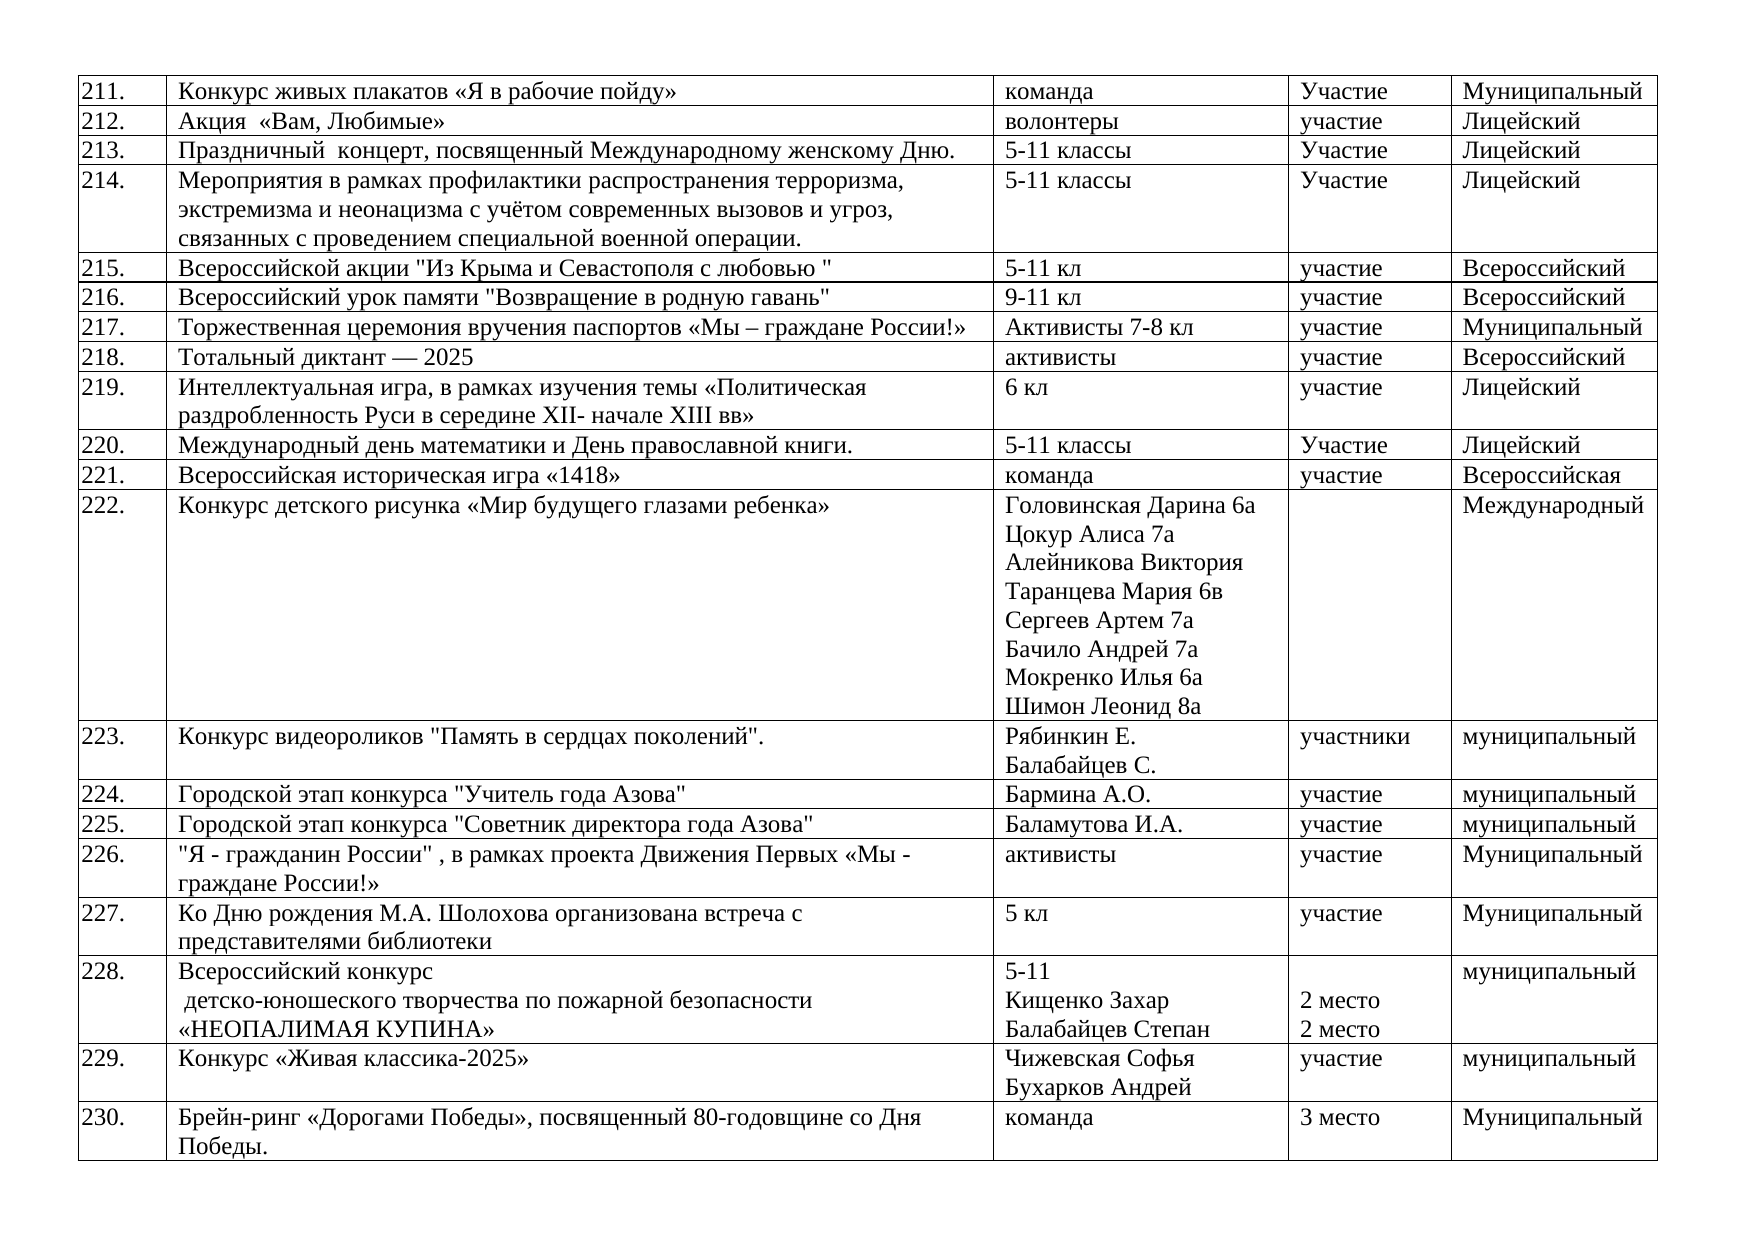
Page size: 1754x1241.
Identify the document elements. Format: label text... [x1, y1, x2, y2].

table_cell муниципальный [1452, 780, 1657, 808]
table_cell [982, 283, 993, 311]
table_cell [79, 490, 166, 720]
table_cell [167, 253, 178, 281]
table_cell [79, 106, 166, 134]
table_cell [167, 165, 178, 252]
table_cell [79, 460, 166, 489]
table_cell 5-11 классы [994, 430, 1288, 459]
table_cell [79, 253, 166, 281]
table_cell 5 кл [994, 898, 1288, 955]
table_cell Участие [1289, 76, 1451, 105]
table_cell участие [1289, 253, 1451, 281]
table_cell участие [1289, 342, 1451, 371]
table_cell 2 место 2 место [1289, 956, 1451, 1042]
table_cell Чижевская Софья Бухарков Андрей [994, 1044, 1288, 1101]
table_cell участие [1289, 460, 1451, 489]
table_cell муниципальный [1452, 956, 1657, 1042]
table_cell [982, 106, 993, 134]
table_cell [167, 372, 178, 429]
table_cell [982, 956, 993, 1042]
table_cell Участие [1289, 136, 1451, 164]
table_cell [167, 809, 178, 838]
table_cell Всероссийский [1452, 253, 1657, 281]
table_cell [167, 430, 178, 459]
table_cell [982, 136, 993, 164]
table_cell участие [1289, 898, 1451, 955]
table_cell Муниципальный [1452, 76, 1657, 105]
table_cell Конкурс «Живая классика-2025» [167, 1044, 993, 1101]
table_cell Лицейский [1452, 372, 1657, 429]
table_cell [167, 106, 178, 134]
table_cell Лицейский [1452, 136, 1657, 164]
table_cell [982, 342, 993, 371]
table_cell [79, 430, 166, 459]
table_cell [79, 372, 166, 429]
table_cell 9-11 кл [994, 283, 1288, 311]
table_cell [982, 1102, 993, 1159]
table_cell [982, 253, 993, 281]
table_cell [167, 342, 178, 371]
table_cell [79, 898, 166, 955]
table_cell участие [1289, 372, 1451, 429]
table_cell Муниципальный [1452, 898, 1657, 955]
table_cell [79, 780, 166, 808]
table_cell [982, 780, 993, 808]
table_cell [79, 839, 166, 897]
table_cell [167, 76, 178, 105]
table_cell муниципальный [1452, 1044, 1657, 1101]
table_cell [79, 76, 166, 105]
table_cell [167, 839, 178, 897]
table_cell Всероссийский [1452, 342, 1657, 371]
table_cell активисты [994, 839, 1288, 897]
table_cell участие [1289, 106, 1451, 134]
table_cell команда [994, 1102, 1288, 1159]
table_cell Муниципальный [1452, 1102, 1657, 1159]
table_cell участники [1289, 721, 1451, 778]
table_cell активисты [994, 342, 1288, 371]
table_cell 5-11 классы [994, 165, 1288, 252]
table_cell Всероссийский [1452, 283, 1657, 311]
table_cell 3 место [1289, 1102, 1451, 1159]
table_cell 5-11 кл [994, 253, 1288, 281]
table_cell [79, 956, 166, 1042]
table_cell [79, 283, 166, 311]
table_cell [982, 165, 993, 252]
table_cell [79, 1044, 166, 1101]
table_cell участие [1289, 809, 1451, 838]
table_cell Участие [1289, 430, 1451, 459]
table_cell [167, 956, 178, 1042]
table_cell 5-11 Кищенко Захар Балабайцев Степан [994, 956, 1288, 1042]
table_cell муниципальный [1452, 721, 1657, 778]
table_cell Рябинкин Е. Балабайцев С. [994, 721, 1288, 778]
table_cell участие [1289, 1044, 1451, 1101]
table_cell Головинская Дарина 6а Цокур Алиса 7а Алейникова Виктория Таранцева Мария 6в Сергеев Артем 7а Бачило Андрей 7а Мокренко Илья 6а Шимон Леонид 8а [994, 490, 1288, 720]
table_cell волонтеры [994, 106, 1288, 134]
table_cell 6 кл [994, 372, 1288, 429]
table_cell [79, 165, 166, 252]
table_cell муниципальный [1452, 809, 1657, 838]
table_cell команда [994, 76, 1288, 105]
table_cell [79, 136, 166, 164]
table_cell [79, 342, 166, 371]
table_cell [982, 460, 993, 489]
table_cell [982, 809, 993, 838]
table_cell Участие [1289, 165, 1451, 252]
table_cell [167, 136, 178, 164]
table_cell Баламутова И.А. [994, 809, 1288, 838]
table_cell команда [994, 460, 1288, 489]
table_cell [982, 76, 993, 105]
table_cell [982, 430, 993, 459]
table_cell Бармина А.О. [994, 780, 1288, 808]
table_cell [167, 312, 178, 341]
table_cell участие [1289, 839, 1451, 897]
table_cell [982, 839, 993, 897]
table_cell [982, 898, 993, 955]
table_cell Муниципальный [1452, 839, 1657, 897]
table_cell участие [1289, 312, 1451, 341]
table_cell [1289, 490, 1451, 720]
table_cell Конкурс видеороликов "Память в сердцах поколений". [167, 721, 993, 778]
table_cell участие [1289, 780, 1451, 808]
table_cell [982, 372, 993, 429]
table_cell [79, 809, 166, 838]
table_cell Лицейский [1452, 106, 1657, 134]
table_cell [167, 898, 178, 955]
table_cell Всероссийская [1452, 460, 1657, 489]
table_cell Активисты 7-8 кл [994, 312, 1288, 341]
table_cell [79, 1102, 166, 1159]
table_cell Конкурс детского рисунка «Мир будущего глазами ребенка» [167, 490, 993, 720]
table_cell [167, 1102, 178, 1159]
table_cell 5-11 классы [994, 136, 1288, 164]
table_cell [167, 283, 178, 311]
table_cell Муниципальный [1452, 312, 1657, 341]
table_cell [79, 312, 166, 341]
table_cell [79, 721, 166, 778]
table_cell Лицейский [1452, 165, 1657, 252]
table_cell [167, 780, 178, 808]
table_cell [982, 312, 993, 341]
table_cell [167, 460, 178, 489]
table_cell Лицейский [1452, 430, 1657, 459]
table_cell Международный [1452, 490, 1657, 720]
table_cell участие [1289, 283, 1451, 311]
